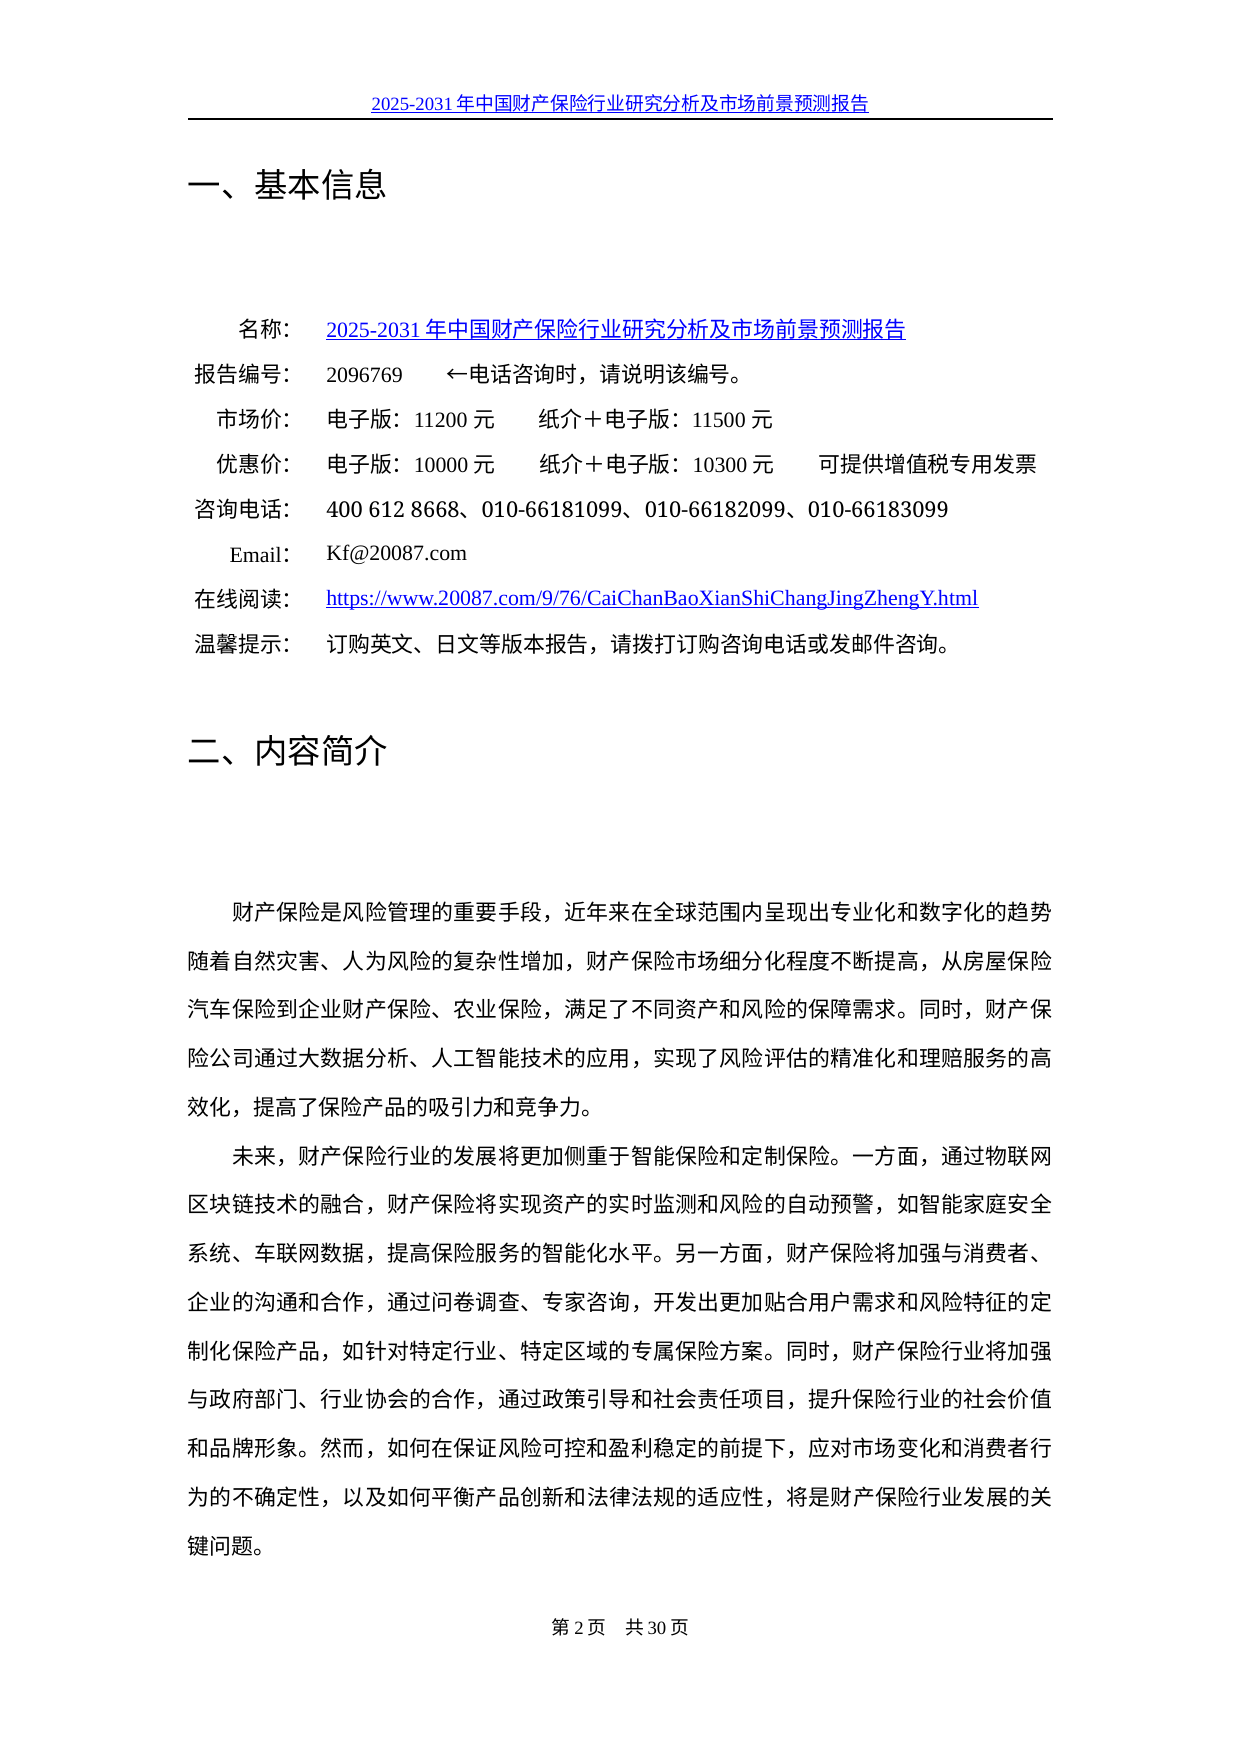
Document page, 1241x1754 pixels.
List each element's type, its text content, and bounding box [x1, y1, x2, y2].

table_cell 电子版：11200 元 纸介＋电子版：11500 元 [315, 402, 1073, 447]
table_cell [315, 582, 1073, 627]
table_cell Email： [167, 537, 315, 582]
table_cell 温馨提示： [167, 627, 315, 672]
table_cell 咨询电话： [167, 492, 315, 537]
table_cell Kf@20087.com [315, 537, 1073, 582]
table_header 2025-2031年中国财产保险行业研究分析及市场前景预测报告 [315, 312, 1073, 357]
title 二、内容简介 [187, 717, 1053, 782]
table_cell 电子版：10000 元 纸介＋电子版：10300 元 可提供增值税专用发票 [315, 447, 1073, 492]
table_cell 2096769 ←电话咨询时，请说明该编号。 [315, 357, 1073, 402]
table_cell 优惠价： [167, 447, 315, 492]
title 一、基本信息 [187, 150, 1053, 215]
table_header 名称： [167, 312, 315, 357]
table_cell 在线阅读： [167, 582, 315, 627]
table_cell 400 612 8668、010-66181099、010-66182099、010-66183099 [315, 492, 1073, 537]
table_cell 市场价： [167, 402, 315, 447]
table_cell 订购英文、日文等版本报告，请拨打订购咨询电话或发邮件咨询。 [315, 627, 1073, 672]
table_cell 报告编号： [167, 357, 315, 402]
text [187, 894, 1053, 1561]
